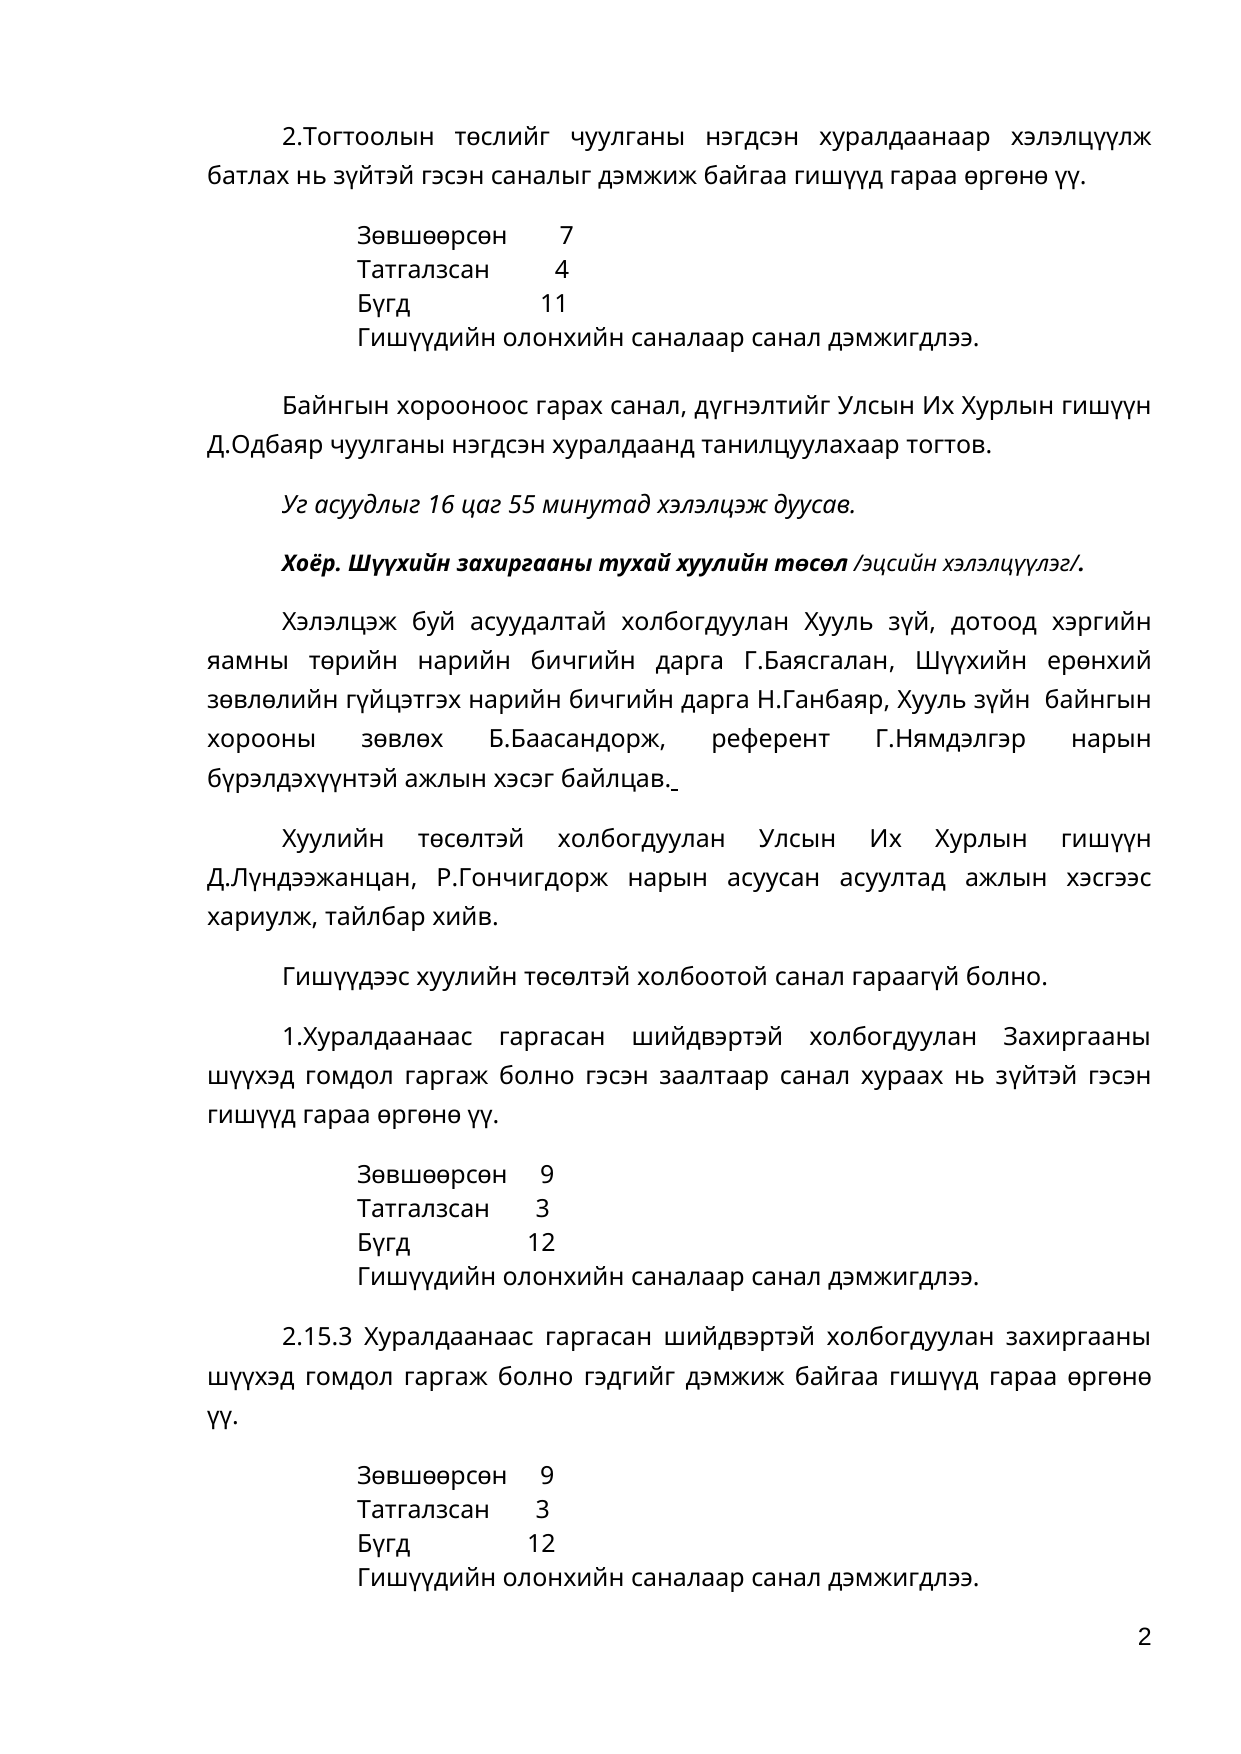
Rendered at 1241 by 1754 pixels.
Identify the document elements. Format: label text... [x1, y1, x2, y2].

text 1.Хуралдаанаас гаргасан шийдвэртэй холбогдуулан Захиргааны шүүхэд гомдол гаргаж болно гэсэн заалтаар санал хураах нь зүйтэй гэсэн гишүүд гараа өргөнө үү. [207, 1018, 1152, 1131]
text Гишүүдээс хуулийн төсөлтэй холбоотой санал гараагүй болно. [207, 958, 1152, 993]
text 2.Тогтоолын төслийг чуулганы нэгдсэн хуралдаанаар хэлэлцүүлж батлах нь зүйтэй гэсэн саналыг дэмжиж байгаа гишүүд гараа өргөнө үү. [207, 118, 1152, 191]
text Хуулийн төсөлтэй холбогдуулан Улсын Их Хурлын гишүүн Д.Лүндээжанцан, Р.Гончигдорж нарын асуусан асуултад ажлын хэсгээс хариулж, тайлбар хийв. [207, 820, 1152, 933]
text Зөвшөөрсөн 9 [282, 1157, 1152, 1191]
text Татгалзсан 3 [282, 1491, 1152, 1526]
text 2.15.3 Хуралдаанаас гаргасан шийдвэртэй холбогдуулан захиргааны шүүхэд гомдол гаргаж болно гэдгийг дэмжиж байгаа гишүүд гараа өргөнө үү. [207, 1319, 1152, 1431]
text Татгалзсан 4 [282, 251, 1152, 285]
text Бүгд 12 [282, 1526, 1152, 1559]
text Зөвшөөрсөн 9 [282, 1457, 1152, 1491]
text Уг асуудлыг 16 цаг 55 минутад хэлэлцэж дуусав. [207, 487, 1152, 521]
text Зөвшөөрсөн 7 [282, 217, 1152, 251]
text Бүгд 11 [282, 285, 1152, 319]
text Гишүүдийн олонхийн саналаар санал дэмжигдлээ. [207, 319, 1152, 353]
text Байнгын хорооноос гарах санал, дүгнэлтийг Улсын Их Хурлын гишүүн Д.Одбаяр чуулганы нэгдсэн хуралдаанд танилцуулахаар тогтов. [207, 388, 1152, 461]
text Хэлэлцэж буй асуудалтай холбогдуулан Хууль зүй, дотоод хэргийн яамны төрийн нарийн бичгийн дарга Г.Баясгалан, Шүүхийн ерөнхий зөвлөлийн гүйцэтгэх нарийн бичгийн дарга Н.Ганбаяр, Хууль зүйн байнгын хорооны зөвлөх Б.Баасандорж, референт Г.Нямдэлгэр нарын бүрэлдэхүүнтэй ажлын хэсэг байлцав. [207, 603, 1152, 794]
text Хоёр. Шүүхийн захиргааны тухай хуулийн төсөл /эцсийн хэлэлцүүлэг/. [207, 547, 1152, 578]
text Гишүүдийн олонхийн саналаар санал дэмжигдлээ. [207, 1259, 1152, 1293]
text Бүгд 12 [282, 1225, 1152, 1259]
text Татгалзсан 3 [282, 1191, 1152, 1225]
text Гишүүдийн олонхийн саналаар санал дэмжигдлээ. [282, 1559, 1152, 1594]
